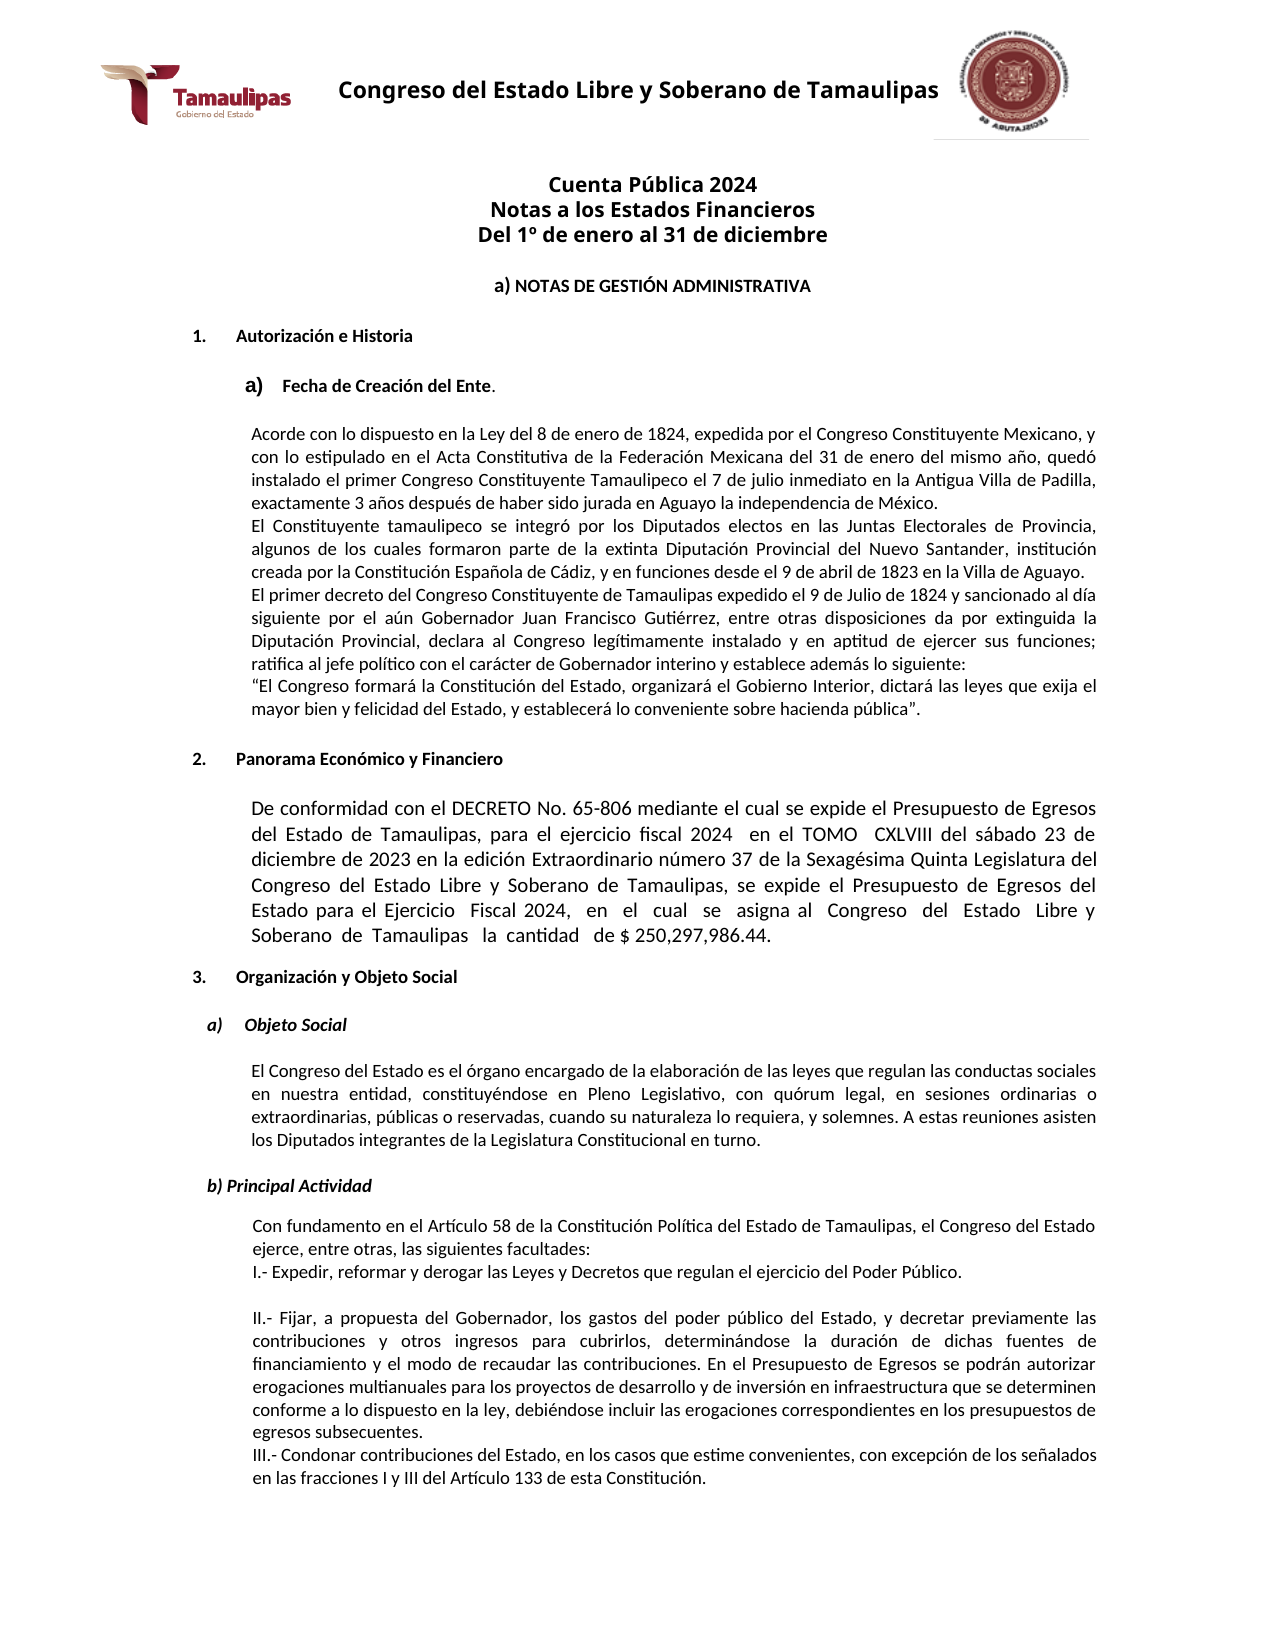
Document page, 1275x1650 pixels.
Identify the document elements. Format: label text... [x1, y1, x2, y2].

text Cuenta Pública 2024 [177, 173, 1098, 198]
text Acorde con lo dispuesto en la Ley del 8 de enero de 1824, expedida por el Congreso Constituyente Mexicano, y con lo estipulado en el Acta Constitutiva de la Federación Mexicana del 31 de enero del mismo año, quedó instalado el primer Congreso Constituyente Tamaulipeco el 7 de julio inmediato en la Antigua Villa de Padilla, exactamente 3 años después de haber sido jurada en Aguayo la independencia de México. [251, 423, 1098, 514]
list Con fundamento en el Artículo 58 de la Constitución Política del Estado de Tamaulipas, el Congreso del Estado ejerce, entre otras, las siguientes facultades: [252, 1214, 1098, 1260]
list Fecha de Creación del Ente. [245, 373, 1098, 398]
text Notas a los Estados Financieros [177, 198, 1098, 223]
picture [933, 20, 1090, 141]
list Panorama Económico y Financiero [192, 746, 1098, 771]
text a) NOTAS DE GESTIÓN ADMINISTRATIVA [177, 273, 1098, 298]
list Objeto Social [207, 1013, 1098, 1036]
text Del 1º de enero al 31 de diciembre [177, 223, 1098, 248]
text De conformidad con el DECRETO No. 65-806 mediante el cual se expide el Presupuesto de Egresos del Estado de Tamaulipas, para el ejercicio fiscal 2024 en el TOMO CXLVIII del sábado 23 de diciembre de 2023 en la edición Extraordinario número 37 de la Sexagésima Quinta Legislatura del Congreso del Estado Libre y Soberano de Tamaulipas, se expide el Presupuesto de Egresos del Estado para el Ejercicio Fiscal 2024, en el cual se asigna al Congreso del Estado Libre y Soberano de Tamaulipas la cantidad de $ 250,297,986.44. [251, 796, 1098, 948]
text b) Principal Actividad [177, 1174, 1098, 1197]
list I.- Expedir, reformar y derogar las Leyes y Decretos que regulan el ejercicio del Poder Público. [252, 1260, 1098, 1283]
text El Congreso del Estado es el órgano encargado de la elaboración de las leyes que regulan las conductas sociales en nuestra entidad, constituyéndose en Pleno Legislativo, con quórum legal, en sesiones ordinarias o extraordinarias, públicas o reservadas, cuando su naturaleza lo requiera, y solemnes. A estas reuniones asisten los Diputados integrantes de la Legislatura Constitucional en turno. [251, 1059, 1098, 1151]
text “El Congreso formará la Constitución del Estado, organizará el Gobierno Interior, dictará las leyes que exija el mayor bien y felicidad del Estado, y establecerá lo conveniente sobre hacienda pública”. [251, 675, 1098, 721]
list III.- Condonar contribuciones del Estado, en los casos que estime convenientes, con excepción de los señalados en las fracciones I y III del Artículo 133 de esta Constitución. [252, 1444, 1098, 1489]
list Organización y Objeto Social [192, 963, 1098, 988]
text El primer decreto del Congreso Constituyente de Tamaulipas expedido el 9 de Julio de 1824 y sancionado al día siguiente por el aún Gobernador Juan Francisco Gutiérrez, entre otras disposiciones da por extinguida la Diputación Provincial, declara al Congreso legítimamente instalado y en aptitud de ejercer sus funciones; ratifica al jefe político con el carácter de Gobernador interino y establece además lo siguiente: [251, 583, 1098, 675]
list Autorización e Historia [192, 323, 1098, 348]
picture [92, 51, 299, 133]
list II.- Fijar, a propuesta del Gobernador, los gastos del poder público del Estado, y decretar previamente las contribuciones y otros ingresos para cubrirlos, determinándose la duración de dichas fuentes de financiamiento y el modo de recaudar las contribuciones. En el Presupuesto de Egresos se podrán autorizar erogaciones multianuales para los proyectos de desarrollo y de inversión en infraestructura que se determinen conforme a lo dispuesto en la ley, debiéndose incluir las erogaciones correspondientes en los presupuestos de egresos subsecuentes. [252, 1306, 1098, 1444]
text El Constituyente tamaulipeco se integró por los Diputados electos en las Juntas Electorales de Provincia, algunos de los cuales formaron parte de la extinta Diputación Provincial del Nuevo Santander, institución creada por la Constitución Española de Cádiz, y en funciones desde el 9 de abril de 1823 en la Villa de Aguayo. [251, 514, 1098, 583]
